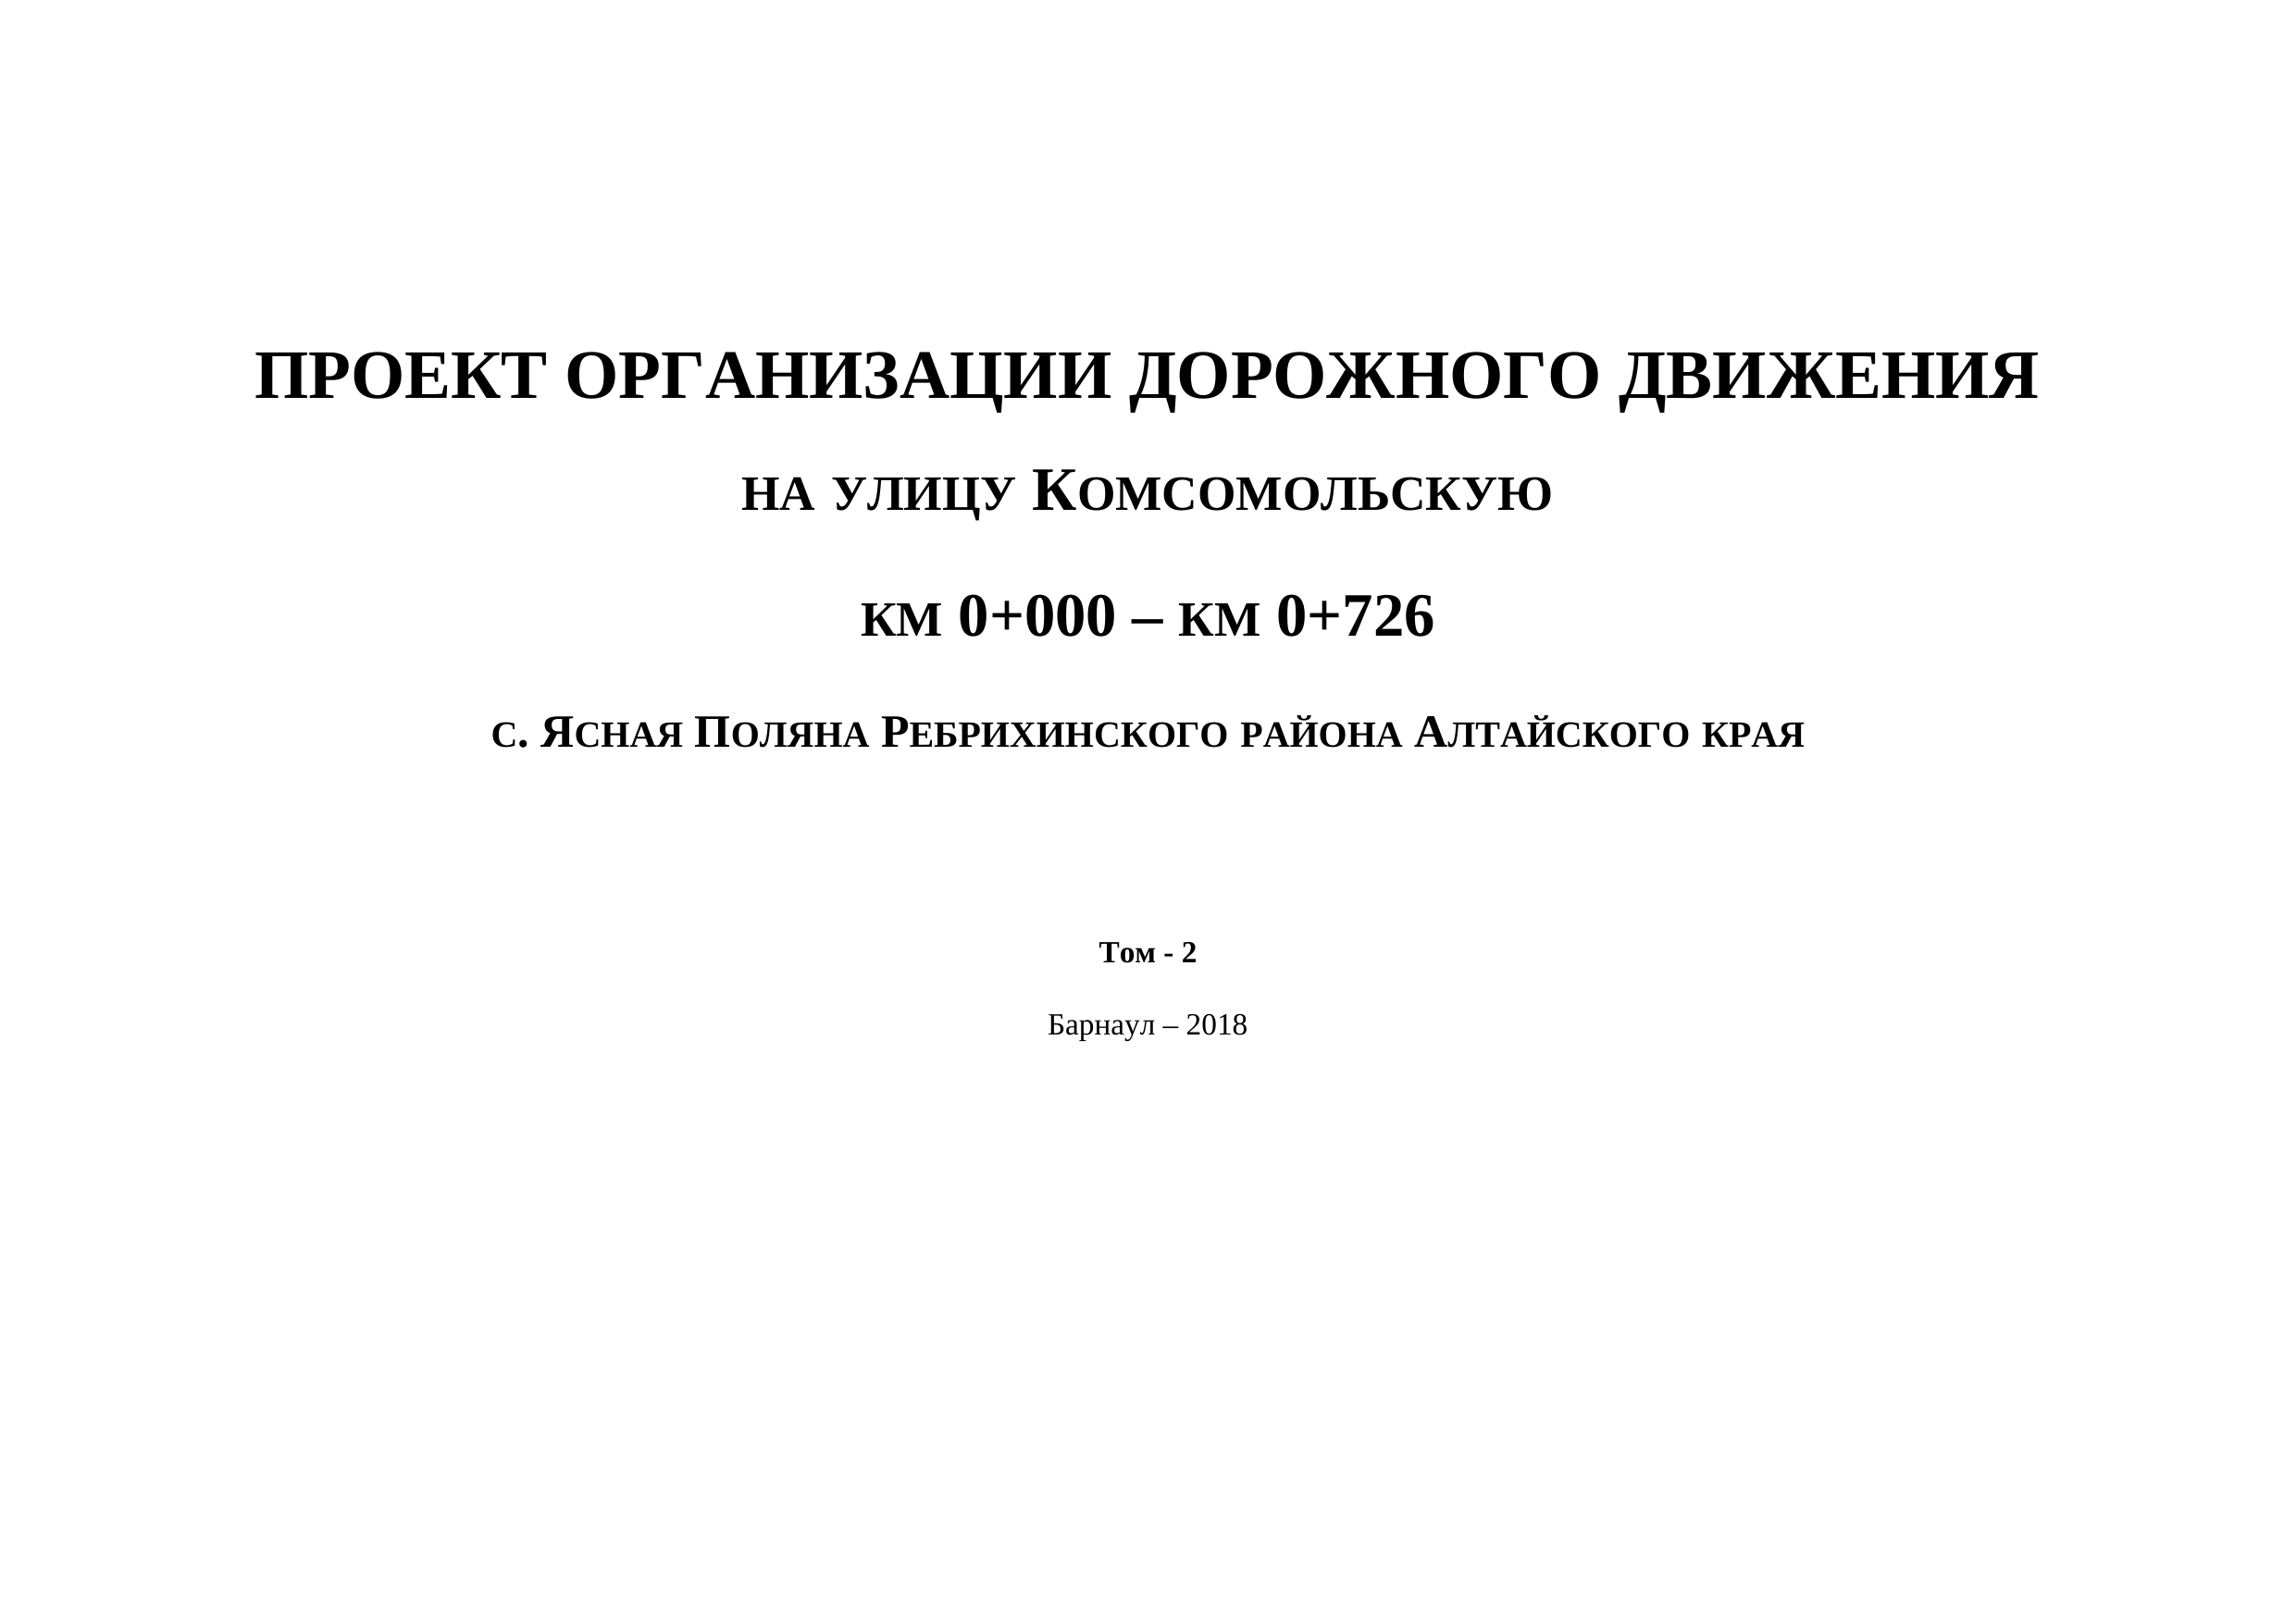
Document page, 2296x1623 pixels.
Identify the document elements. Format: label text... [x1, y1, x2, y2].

text км 0+000 – км 0+726 [109, 578, 2186, 650]
text с. Ясная Поляна Ребрихинского района Алтайского края [109, 704, 2186, 758]
text ПРОЕКТ ОРГАНИЗАЦИИ ДОРОЖНОГО ДВИЖЕНИЯ [109, 333, 2186, 413]
text на улицу Комсомольскую [109, 452, 2186, 524]
text Барнаул – 2018 [109, 1007, 2186, 1042]
text Том - 2 [109, 934, 2186, 970]
